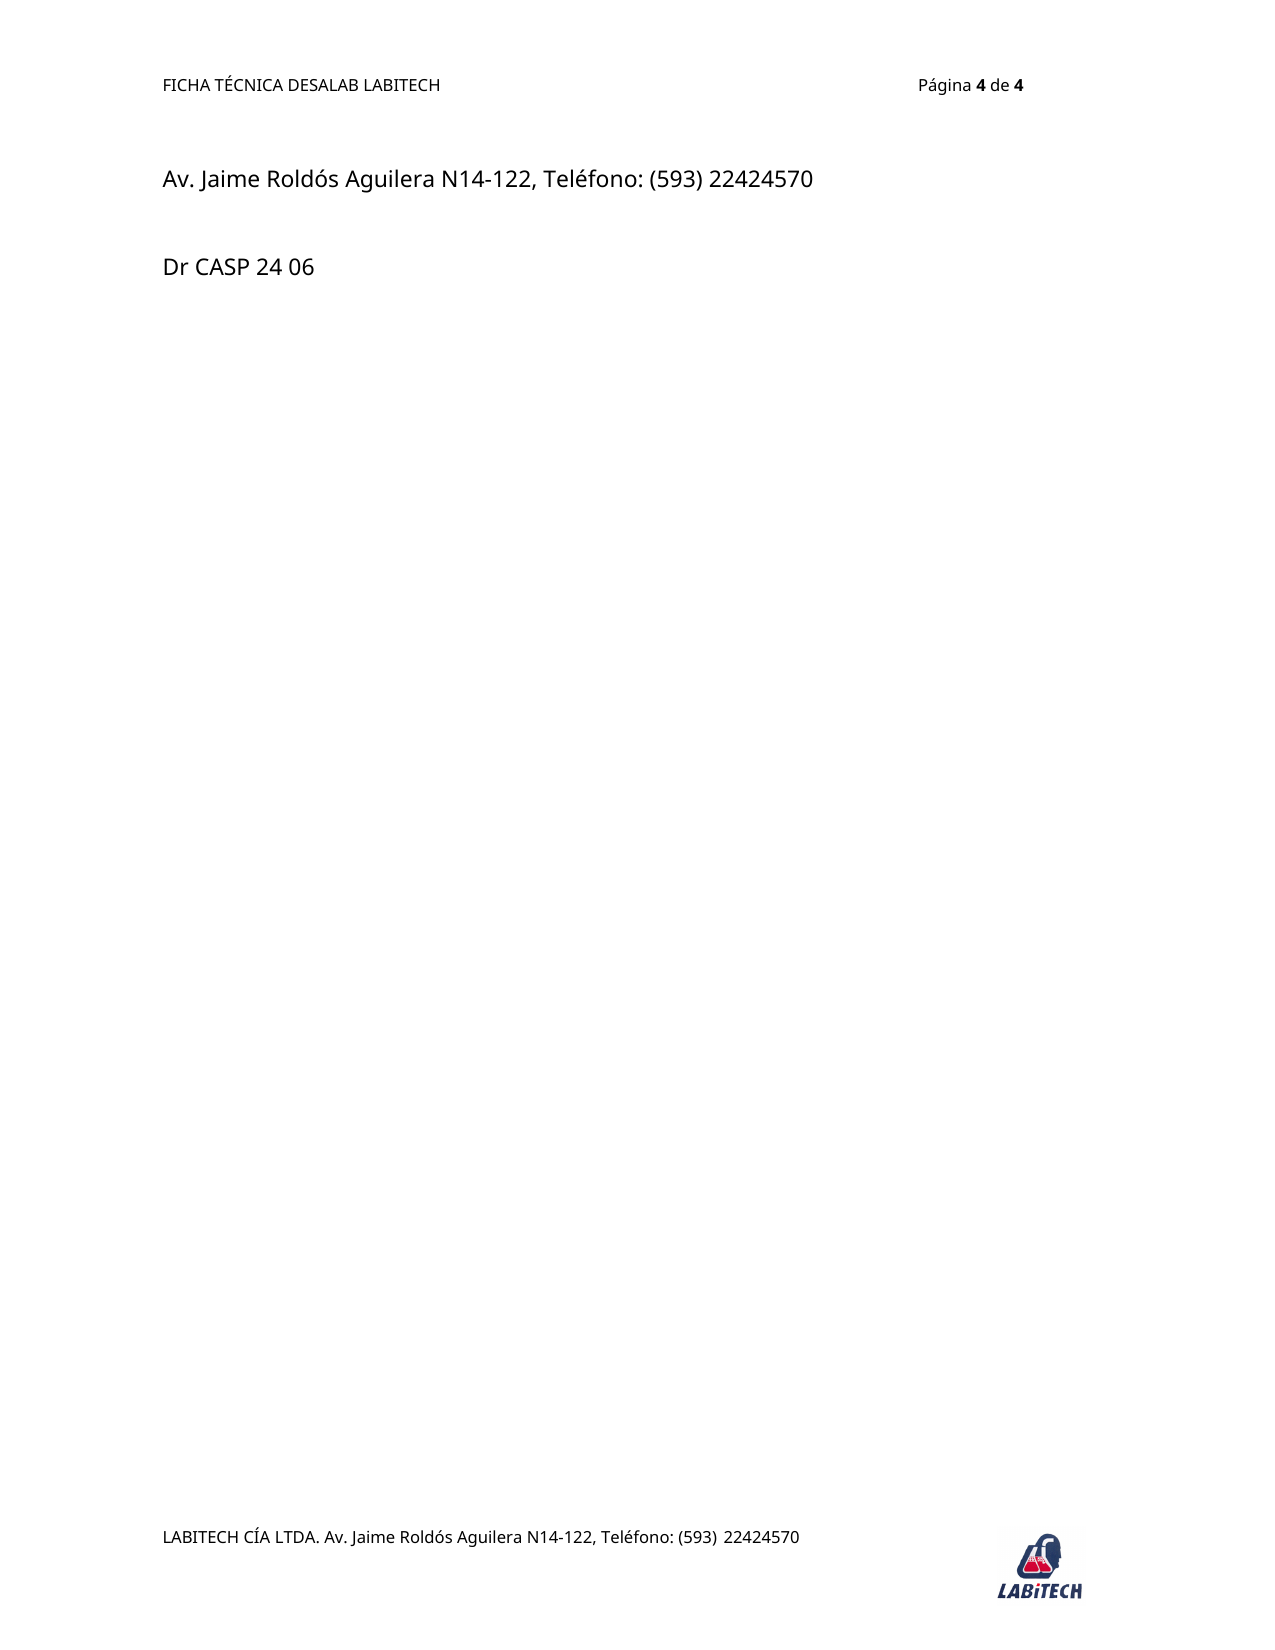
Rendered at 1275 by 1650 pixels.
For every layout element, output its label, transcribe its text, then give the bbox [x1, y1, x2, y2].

picture [996, 1526, 1087, 1606]
text Av. Jaime Roldós Aguilera N14-122, Teléfono: (593) 22424570 [162, 162, 1090, 194]
text Dr CASP 24 06 [162, 251, 1090, 282]
